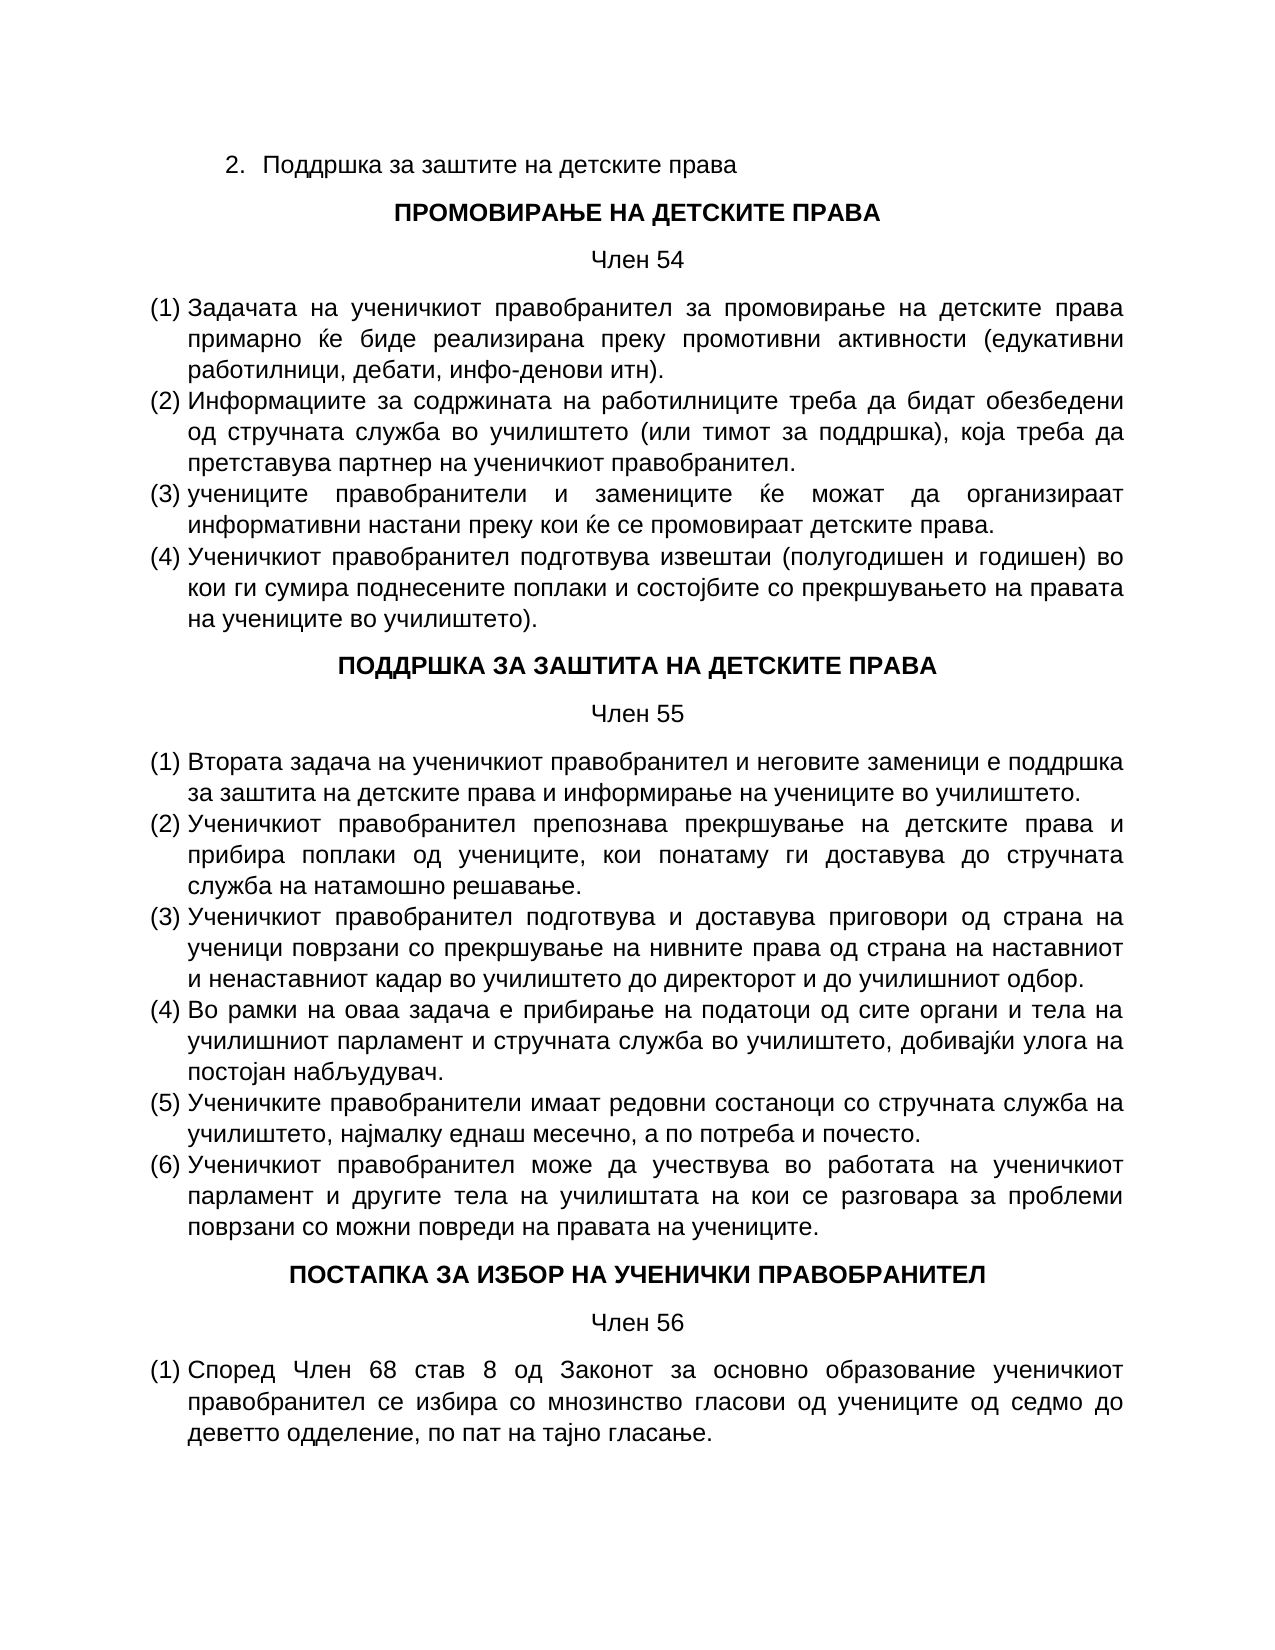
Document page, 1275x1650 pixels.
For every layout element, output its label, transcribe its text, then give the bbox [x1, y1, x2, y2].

list Информациите за содржината на работилниците треба да бидат обезбедени од стручната служба во училиштето (или тимот за поддршка), која треба да претставува партнер на ученичкиот правобранител. [150, 386, 1125, 477]
text ПОДДРШКА ЗА ЗАШТИТА НА ДЕТСКИТЕ ПРАВА [150, 651, 1125, 680]
list Во рамки на оваа задача е прибирање на податоци од сите органи и тела на училишниот парламент и стручната служба во училиштето, добивајќи улога на постојан набљудувач. [150, 995, 1125, 1086]
list Според Член 68 став 8 од Законот за основно образование ученичкиот правобранител се избира со мнозинство гласови од учениците од седмо до деветто одделение, по пат на тајно гласање. [150, 1355, 1125, 1446]
list Ученичкиот правобранител препознава прекршување на детските права и прибира поплаки од учениците, кои понатаму ги доставува до стручната служба на натамошно решавање. [150, 809, 1125, 899]
text Член 54 [150, 245, 1125, 274]
text Член 55 [150, 699, 1125, 728]
list учениците правобранители и замениците ќе можат да организираат информативни настани преку кои ќе се промовираат детските права. [150, 479, 1125, 539]
text Член 56 [150, 1308, 1125, 1336]
list Ученичкиот правобранител подготвува и доставува приговори од страна на ученици поврзани со прекршување на нивните права од страна на наставниот и ненаставниот кадар во училиштето до директорот и до училишниот одбор. [150, 902, 1125, 993]
list Задачата на ученичкиот правобранител за промовирање на детските права примарно ќе биде реализирана преку промотивни активности (едукативни работилници, дебати, инфо-денови итн). [150, 293, 1125, 384]
list Ученичкиот правобранител подготвува извештаи (полугодишен и годишен) во кои ги сумира поднесените поплаки и состојбите со прекршувањето на правата на учениците во училиштето). [150, 541, 1125, 632]
list Втората задача на ученичкиот правобранител и неговите заменици е поддршка за заштита на детските права и информирање на учениците во училиштето. [150, 747, 1125, 806]
list Ученичкиот правобранител може да учествува во работата на ученичкиот парламент и другите тела на училиштата на кои се разговара за проблеми поврзани со можни повреди на правата на учениците. [150, 1150, 1125, 1241]
text ПРОМОВИРАЊЕ НА ДЕТСКИТЕ ПРАВА [150, 198, 1125, 226]
list Ученичките правобранители имаат редовни состаноци со стручната служба на училиштето, најмалку еднаш месечно, а по потреба и почесто. [150, 1088, 1125, 1148]
list Поддршка за заштите на детските права [225, 150, 1125, 179]
text ПОСТАПКА ЗА ИЗБОР НА УЧЕНИЧКИ ПРАВОБРАНИТЕЛ [150, 1260, 1125, 1289]
